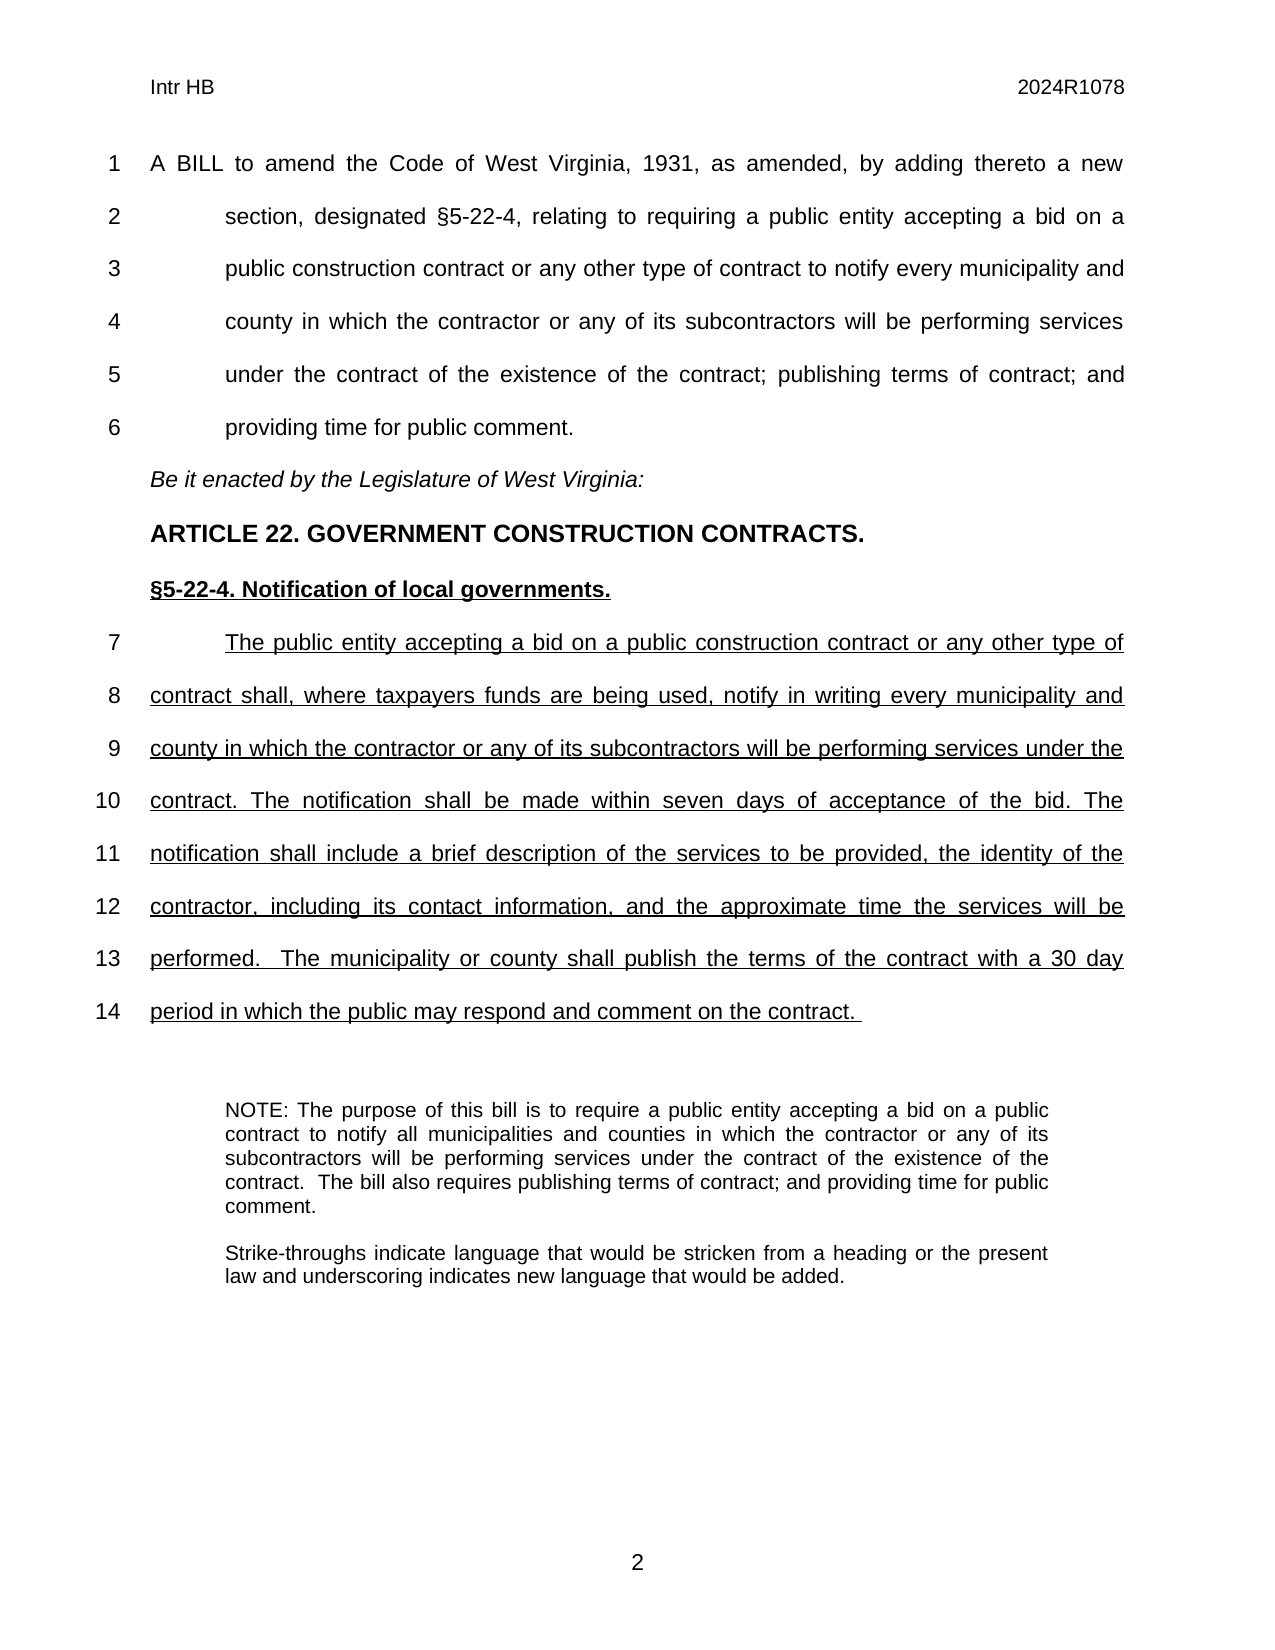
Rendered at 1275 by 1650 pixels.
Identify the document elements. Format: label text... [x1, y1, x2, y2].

text Strike-throughs indicate language that would be stricken from a heading or the present law and underscoring indicates new language that would be added. [225, 1240, 1050, 1288]
text The public entity accepting a bid on a public construction contract or any other type of contract shall, where taxpayers funds are being used, notify in writing every municipality and county in which the contractor or any of its subcontractors will be performing services under the contract. The notification shall be made within seven days of acceptance of the bid. The notification shall include a brief description of the services to be provided, the identity of the contractor, including its contact information, and the approximate time the services will be performed. The municipality or county shall publish the terms of the contract with a 30 day period in which the public may respond and comment on the contract. [150, 706, 1125, 915]
text The public entity accepting a bid on a public construction contract or any other type of contract shall, where taxpayers funds are being used, notify in writing every municipality and county in which the contractor or any of its subcontractors will be performing services under the contract. The notification shall be made within seven days of acceptance of the bid. The notification shall include a brief description of the services to be provided, the identity of the contractor, including its contact information, and the approximate time the services will be performed. The municipality or county shall publish the terms of the contract with a 30 day period in which the public may respond and comment on the contract. [150, 917, 1125, 1024]
text The public entity accepting a bid on a public construction contract or any other type of contract shall, where taxpayers funds are being used, notify in writing every municipality and county in which the contractor or any of its subcontractors will be performing services under the contract. The notification shall be made within seven days of acceptance of the bid. The notification shall include a brief description of the services to be provided, the identity of the contractor, including its contact information, and the approximate time the services will be performed. The municipality or county shall publish the terms of the contract with a 30 day period in which the public may respond and comment on the contract. [150, 629, 1125, 705]
title A BILL to amend the Code of West Virginia, 1931, as amended, by adding thereto a new section, designated §5-22-4, relating to requiring a public entity accepting a bid on a public construction contract or any other type of contract to notify every municipality and county in which the contractor or any of its subcontractors will be performing services under the contract of the existence of the contract; publishing terms of contract; and providing time for public comment. [150, 150, 1125, 440]
text Be it enacted by the Legislature of West Virginia: [150, 466, 1125, 493]
subtitle §5-22-4. Notification of local governments. [150, 576, 1125, 603]
subtitle ARTICLE 22. GOVERNMENT CONSTRUCTION CONTRACTS. [150, 519, 1125, 548]
text NOTE: The purpose of this bill is to require a public entity accepting a bid on a public contract to notify all municipalities and counties in which the contractor or any of its subcontractors will be performing services under the contract of the existence of the contract. The bill also requires publishing terms of contract; and providing time for public comment. [225, 1098, 1050, 1217]
